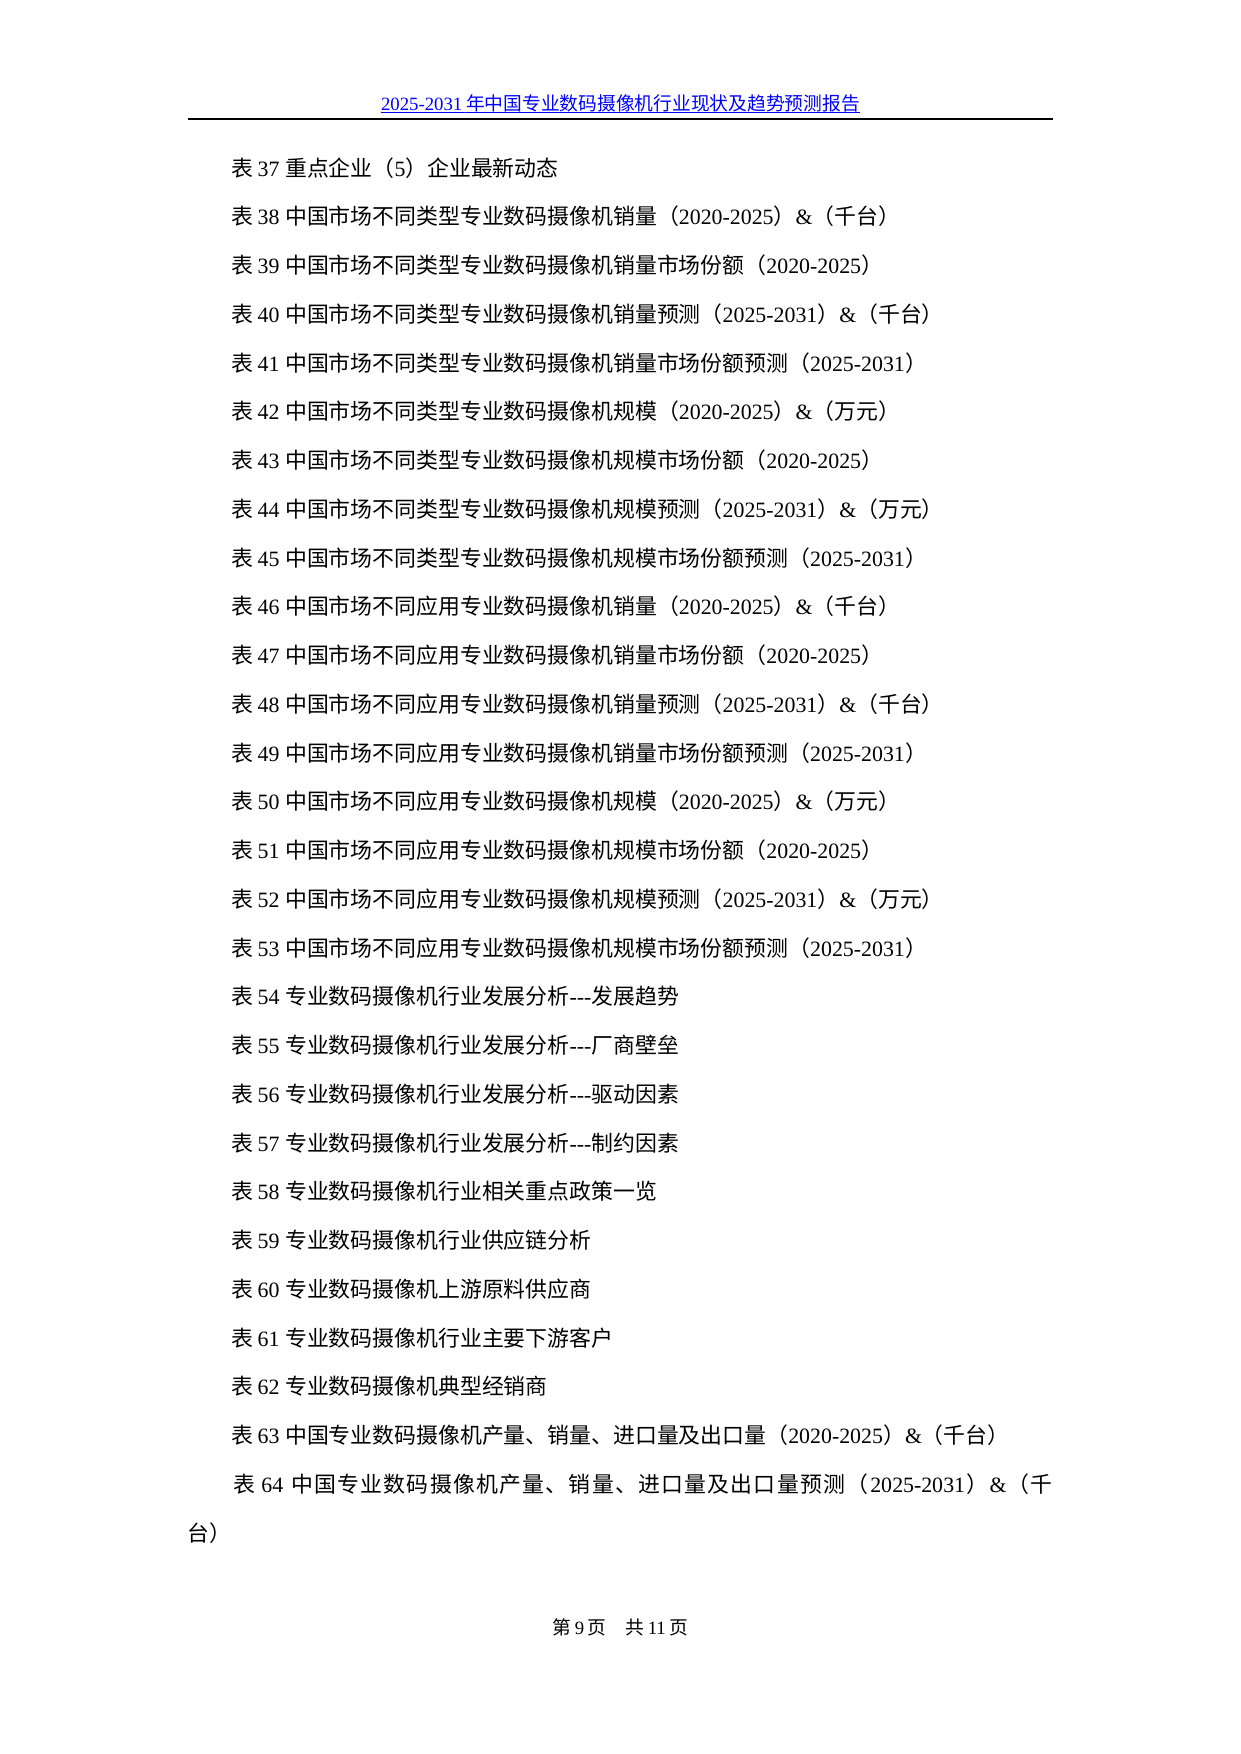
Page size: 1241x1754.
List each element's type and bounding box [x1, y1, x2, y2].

text [187, 150, 1053, 1548]
